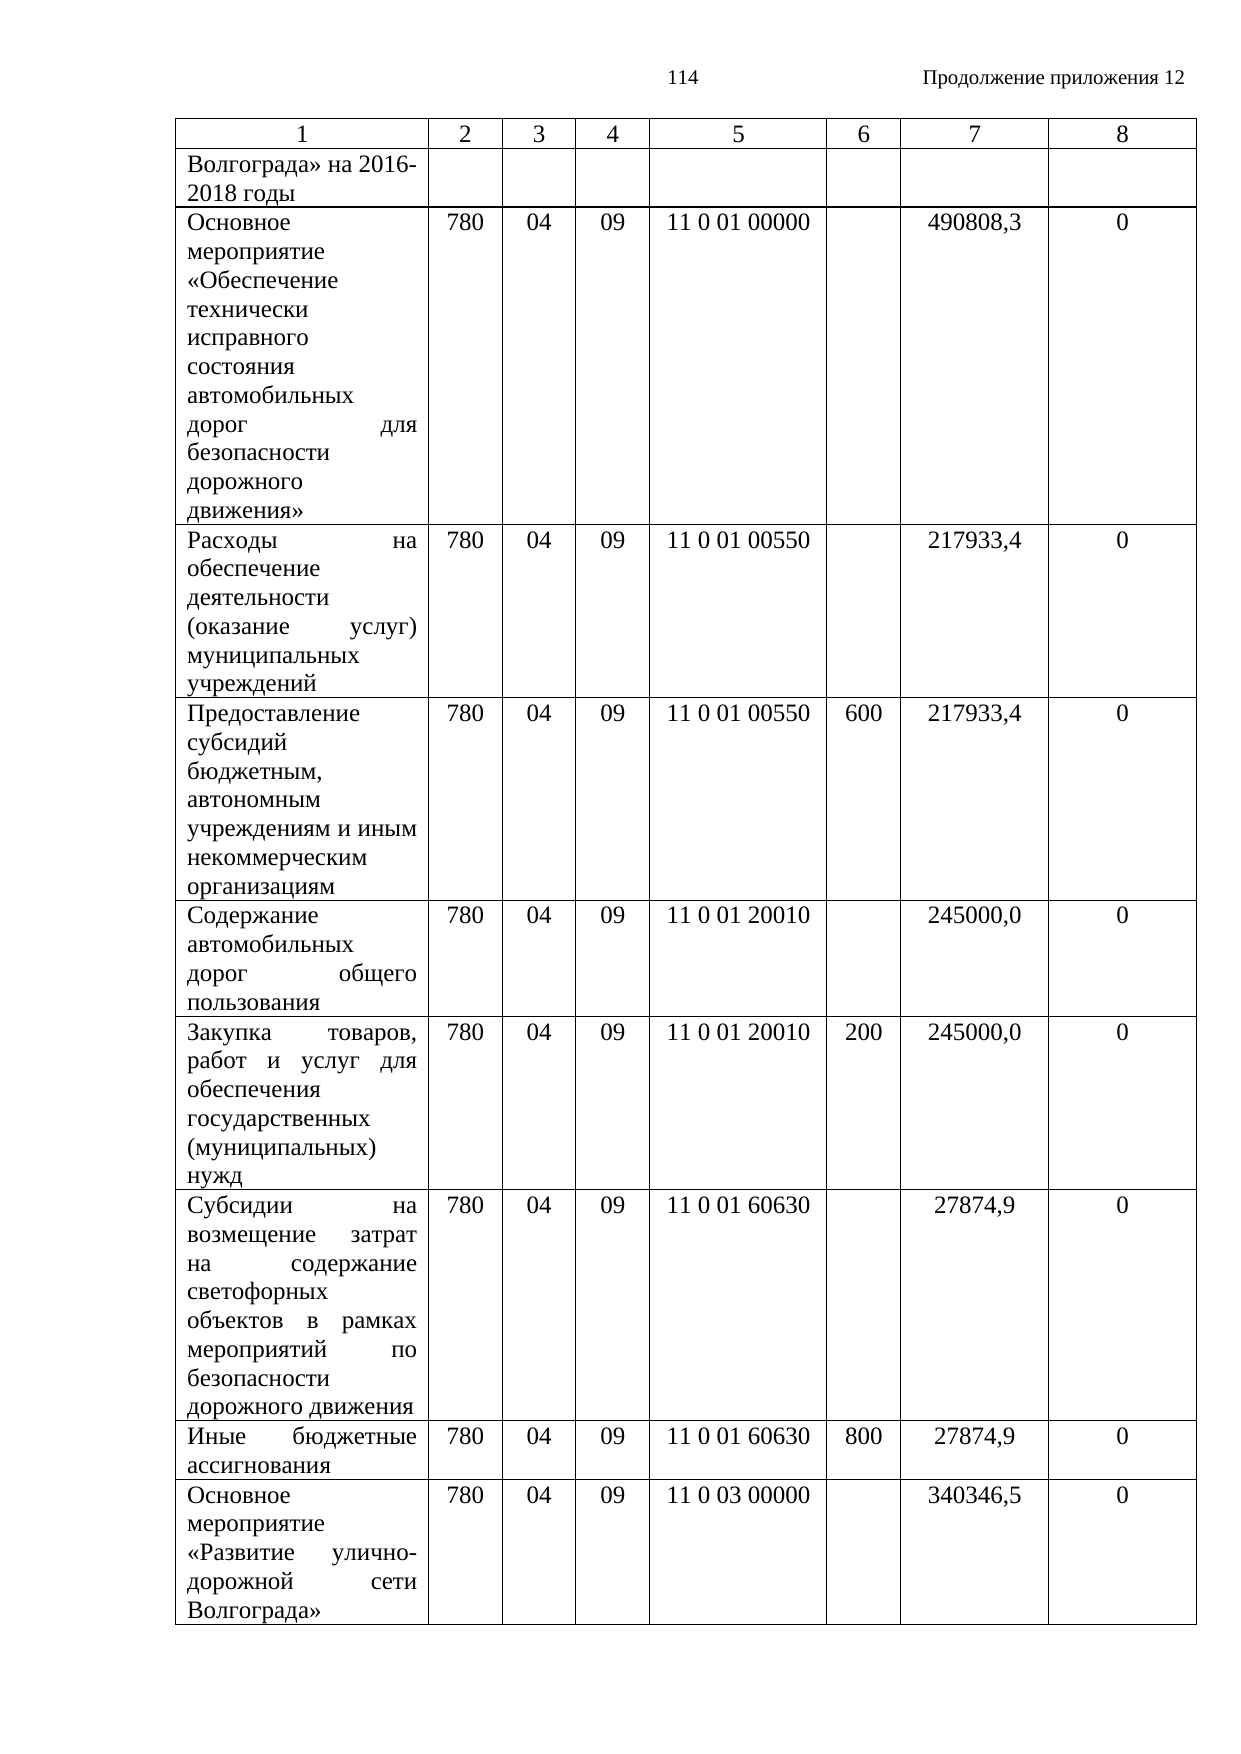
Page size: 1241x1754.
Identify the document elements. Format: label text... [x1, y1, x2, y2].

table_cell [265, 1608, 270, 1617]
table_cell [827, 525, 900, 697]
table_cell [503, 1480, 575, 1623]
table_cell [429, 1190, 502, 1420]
table_header 6 [827, 119, 900, 148]
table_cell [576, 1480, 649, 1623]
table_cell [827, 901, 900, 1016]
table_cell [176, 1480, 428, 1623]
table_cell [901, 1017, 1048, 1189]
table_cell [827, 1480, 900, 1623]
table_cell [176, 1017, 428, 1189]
table_header 3 [503, 119, 575, 148]
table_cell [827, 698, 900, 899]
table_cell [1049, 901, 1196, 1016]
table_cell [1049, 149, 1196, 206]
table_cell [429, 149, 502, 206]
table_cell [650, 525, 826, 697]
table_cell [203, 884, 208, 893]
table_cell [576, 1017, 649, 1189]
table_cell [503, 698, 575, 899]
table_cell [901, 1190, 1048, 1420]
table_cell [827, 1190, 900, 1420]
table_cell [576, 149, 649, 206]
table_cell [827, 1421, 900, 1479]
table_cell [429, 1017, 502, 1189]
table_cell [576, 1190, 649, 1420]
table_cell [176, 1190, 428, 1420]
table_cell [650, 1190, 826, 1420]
table_header 5 [650, 119, 826, 148]
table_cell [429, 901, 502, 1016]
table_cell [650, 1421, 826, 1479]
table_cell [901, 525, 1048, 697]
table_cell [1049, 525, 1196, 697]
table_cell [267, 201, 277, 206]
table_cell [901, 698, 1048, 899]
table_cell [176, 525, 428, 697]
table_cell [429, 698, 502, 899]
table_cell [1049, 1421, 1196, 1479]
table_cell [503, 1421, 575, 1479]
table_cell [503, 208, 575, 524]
table_header 2 [429, 119, 502, 148]
table_header 1 [176, 119, 428, 148]
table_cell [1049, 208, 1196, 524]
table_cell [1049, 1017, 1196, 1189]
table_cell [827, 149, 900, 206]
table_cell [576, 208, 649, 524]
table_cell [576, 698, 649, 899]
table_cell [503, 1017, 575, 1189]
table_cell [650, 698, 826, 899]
table_header 4 [576, 119, 649, 148]
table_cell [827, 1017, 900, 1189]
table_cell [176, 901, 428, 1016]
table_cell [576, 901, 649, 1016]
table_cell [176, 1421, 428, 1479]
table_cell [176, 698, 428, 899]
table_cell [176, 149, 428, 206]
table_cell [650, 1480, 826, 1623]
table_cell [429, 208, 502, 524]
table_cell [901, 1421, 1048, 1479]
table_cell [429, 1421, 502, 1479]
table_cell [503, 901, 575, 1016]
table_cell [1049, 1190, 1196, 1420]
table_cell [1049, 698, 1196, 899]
table_header 7 [901, 119, 1048, 148]
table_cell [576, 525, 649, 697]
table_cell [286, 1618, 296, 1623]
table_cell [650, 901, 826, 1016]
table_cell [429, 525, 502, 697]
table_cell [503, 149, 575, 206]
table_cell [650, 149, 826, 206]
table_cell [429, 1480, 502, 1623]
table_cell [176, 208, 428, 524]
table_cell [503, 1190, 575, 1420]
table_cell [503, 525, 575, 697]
table_header 8 [1049, 119, 1196, 148]
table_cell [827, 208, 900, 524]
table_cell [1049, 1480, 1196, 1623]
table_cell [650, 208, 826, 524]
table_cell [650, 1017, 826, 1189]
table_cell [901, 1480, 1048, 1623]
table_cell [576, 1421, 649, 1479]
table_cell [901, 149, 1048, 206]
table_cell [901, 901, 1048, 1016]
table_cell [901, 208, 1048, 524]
